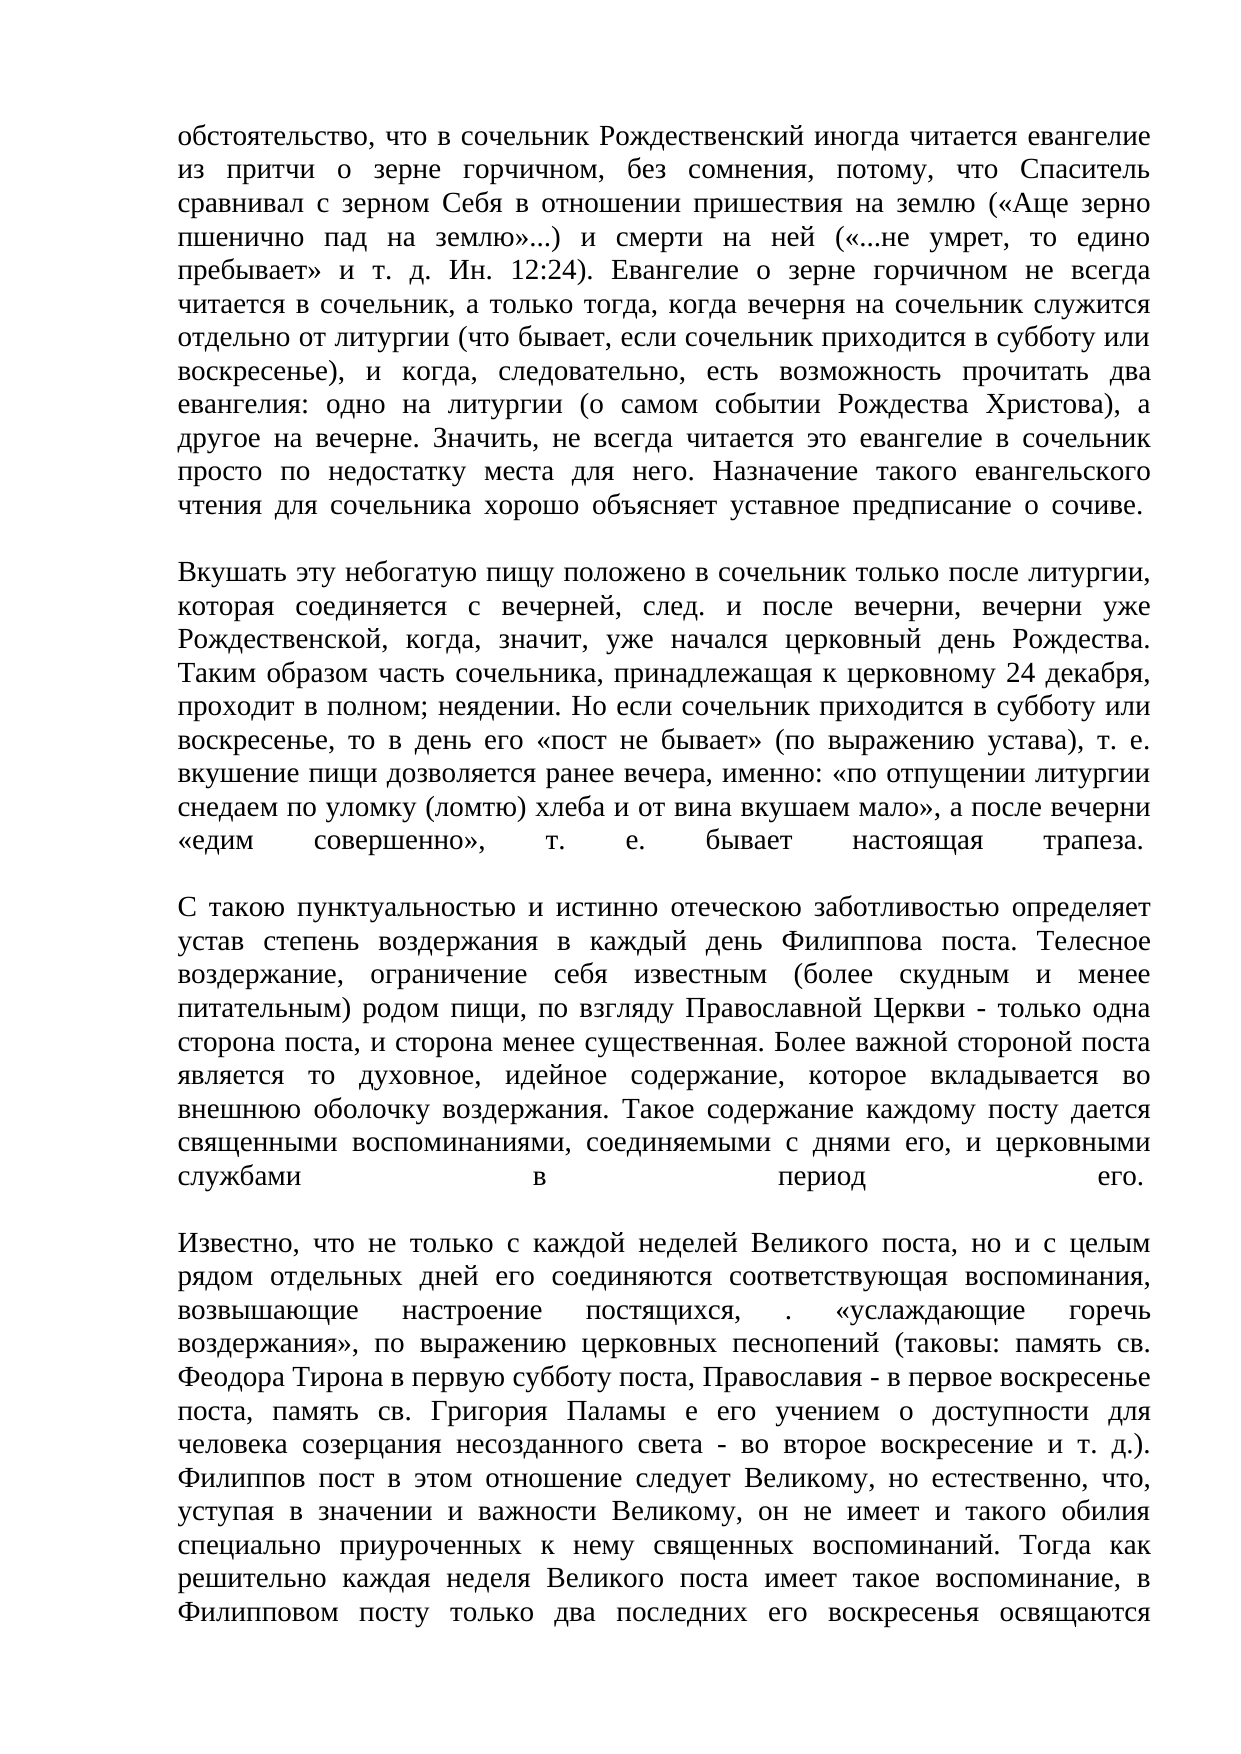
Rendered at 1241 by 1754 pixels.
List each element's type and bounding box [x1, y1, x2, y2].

text [177, 118, 1152, 1627]
